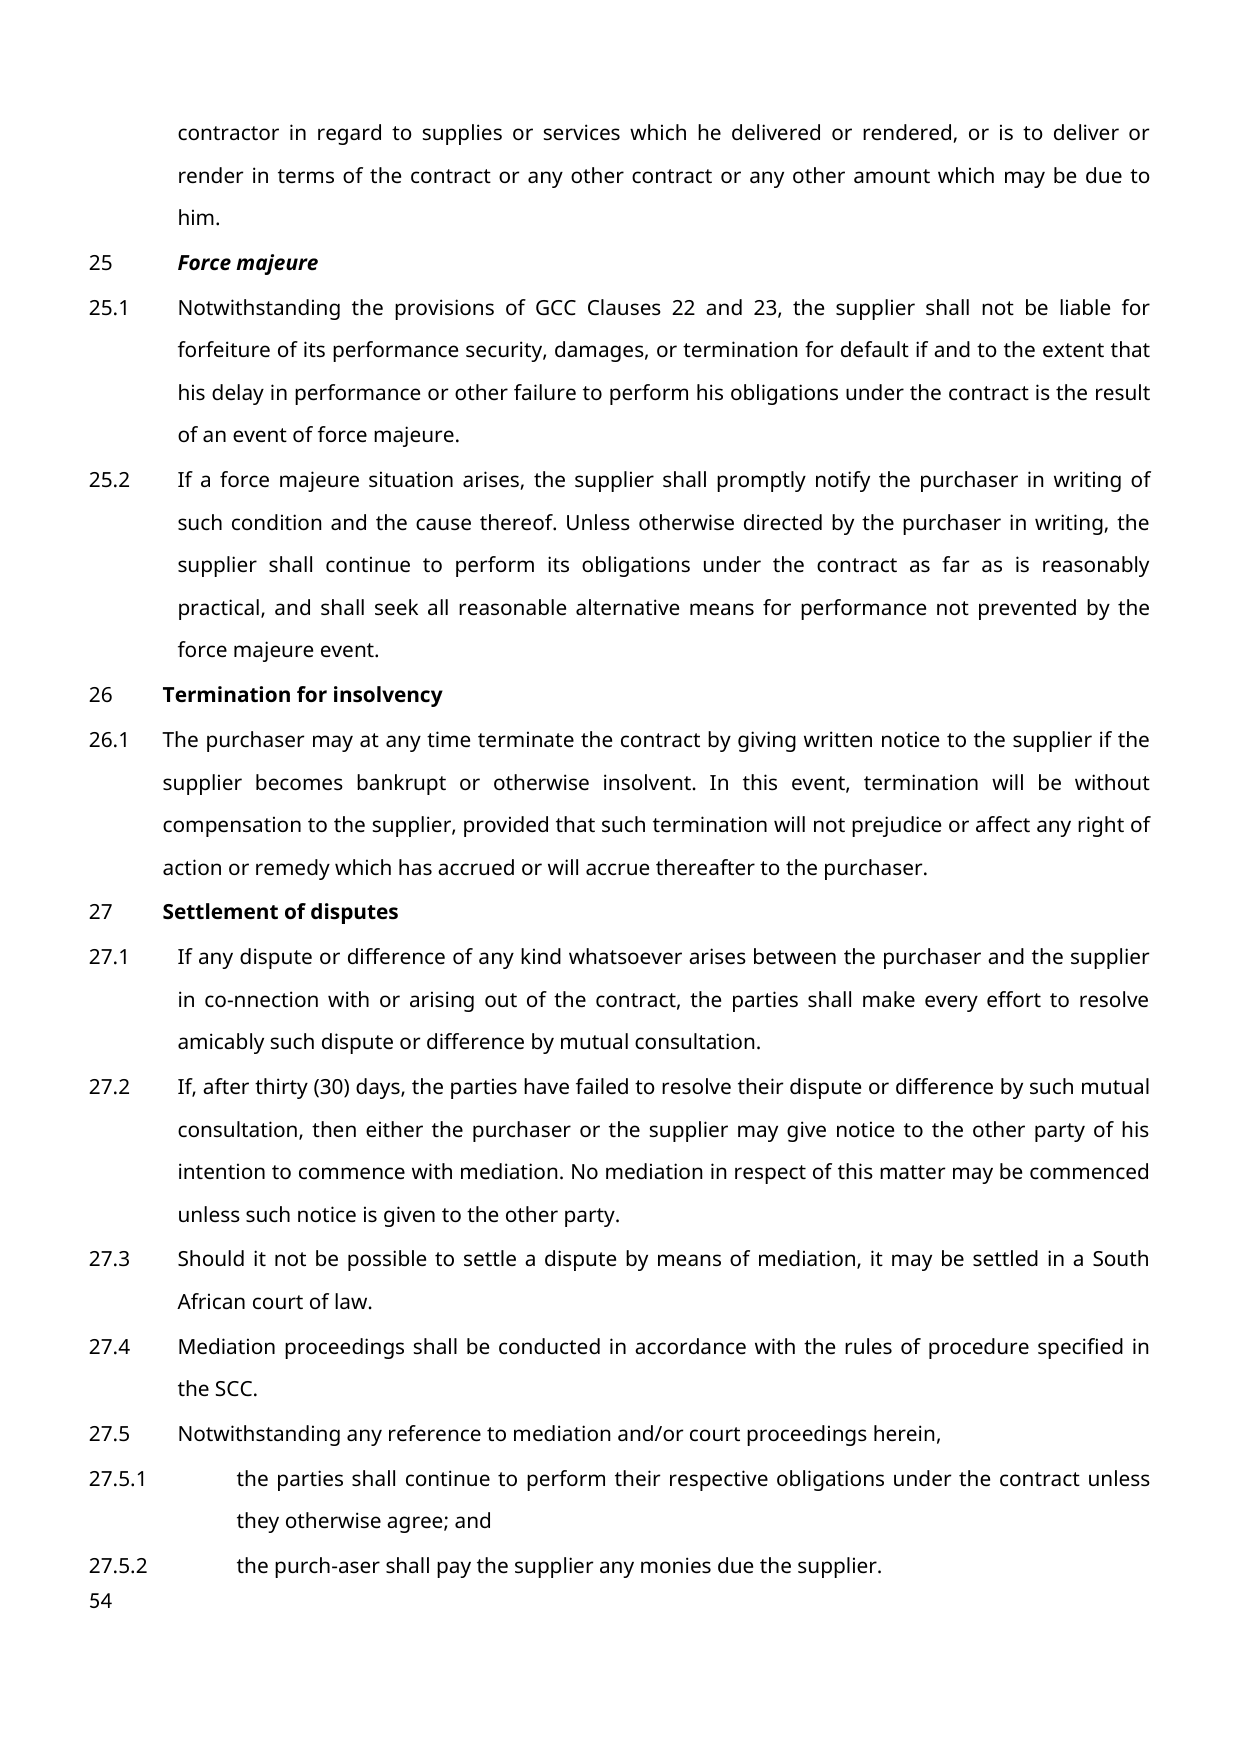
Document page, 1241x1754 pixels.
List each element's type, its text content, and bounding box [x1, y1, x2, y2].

text 27.5 Notwithstanding any reference to mediation and/or court proceedings herein, [89, 1419, 1152, 1448]
text 27.3 Should it not be possible to settle a dispute by means of mediation, it may be settled in a South African court of law. [89, 1244, 1152, 1316]
text 27.4 Mediation proceedings shall be conducted in accordance with the rules of procedure specified in the SCC. [89, 1332, 1152, 1403]
text 27.2 If, after thirty (30) days, the parties have failed to resolve their dispute or difference by such mutual consultation, then either the purchaser or the supplier may give notice to the other party of his intention to commence with mediation. No mediation in respect of this matter may be commenced unless such notice is given to the other party. [89, 1072, 1152, 1228]
text 27 Settlement of disputes [89, 897, 1152, 926]
text 25.2 If a force majeure situation arises, the supplier shall promptly notify the purchaser in writing of such condition and the cause thereof. Unless otherwise directed by the purchaser in writing, the supplier shall continue to perform its obligations under the contract as far as is reasonably practical, and shall seek all reasonable alternative means for performance not prevented by the force majeure event. [89, 465, 1152, 664]
text 27.1 If any dispute or difference of any kind whatsoever arises between the purchaser and the supplier in co-nnection with or arising out of the contract, the parties shall make every effort to resolve amicably such dispute or difference by mutual consultation. [89, 942, 1152, 1056]
text 26.1 The purchaser may at any time terminate the contract by giving written notice to the supplier if the supplier becomes bankrupt or otherwise insolvent. In this event, termination will be without compensation to the supplier, provided that such termination will not prejudice or affect any right of action or remedy which has accrued or will accrue thereafter to the purchaser. [89, 725, 1152, 881]
text 25.1 Notwithstanding the provisions of GCC Clauses 22 and 23, the supplier shall not be liable for forfeiture of its performance security, damages, or termination for default if and to the extent that his delay in performance or other failure to perform his obligations under the contract is the result of an event of force majeure. [89, 293, 1152, 449]
text 25 Force majeure [89, 248, 1152, 276]
text 27.5.1 the parties shall continue to perform their respective obligations under the contract unless they otherwise agree; and [89, 1464, 1152, 1535]
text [89, 118, 1152, 232]
text 27.5.2 the purch-aser shall pay the supplier any monies due the supplier. [89, 1551, 1152, 1579]
text 26 Termination for insolvency [89, 680, 1152, 709]
